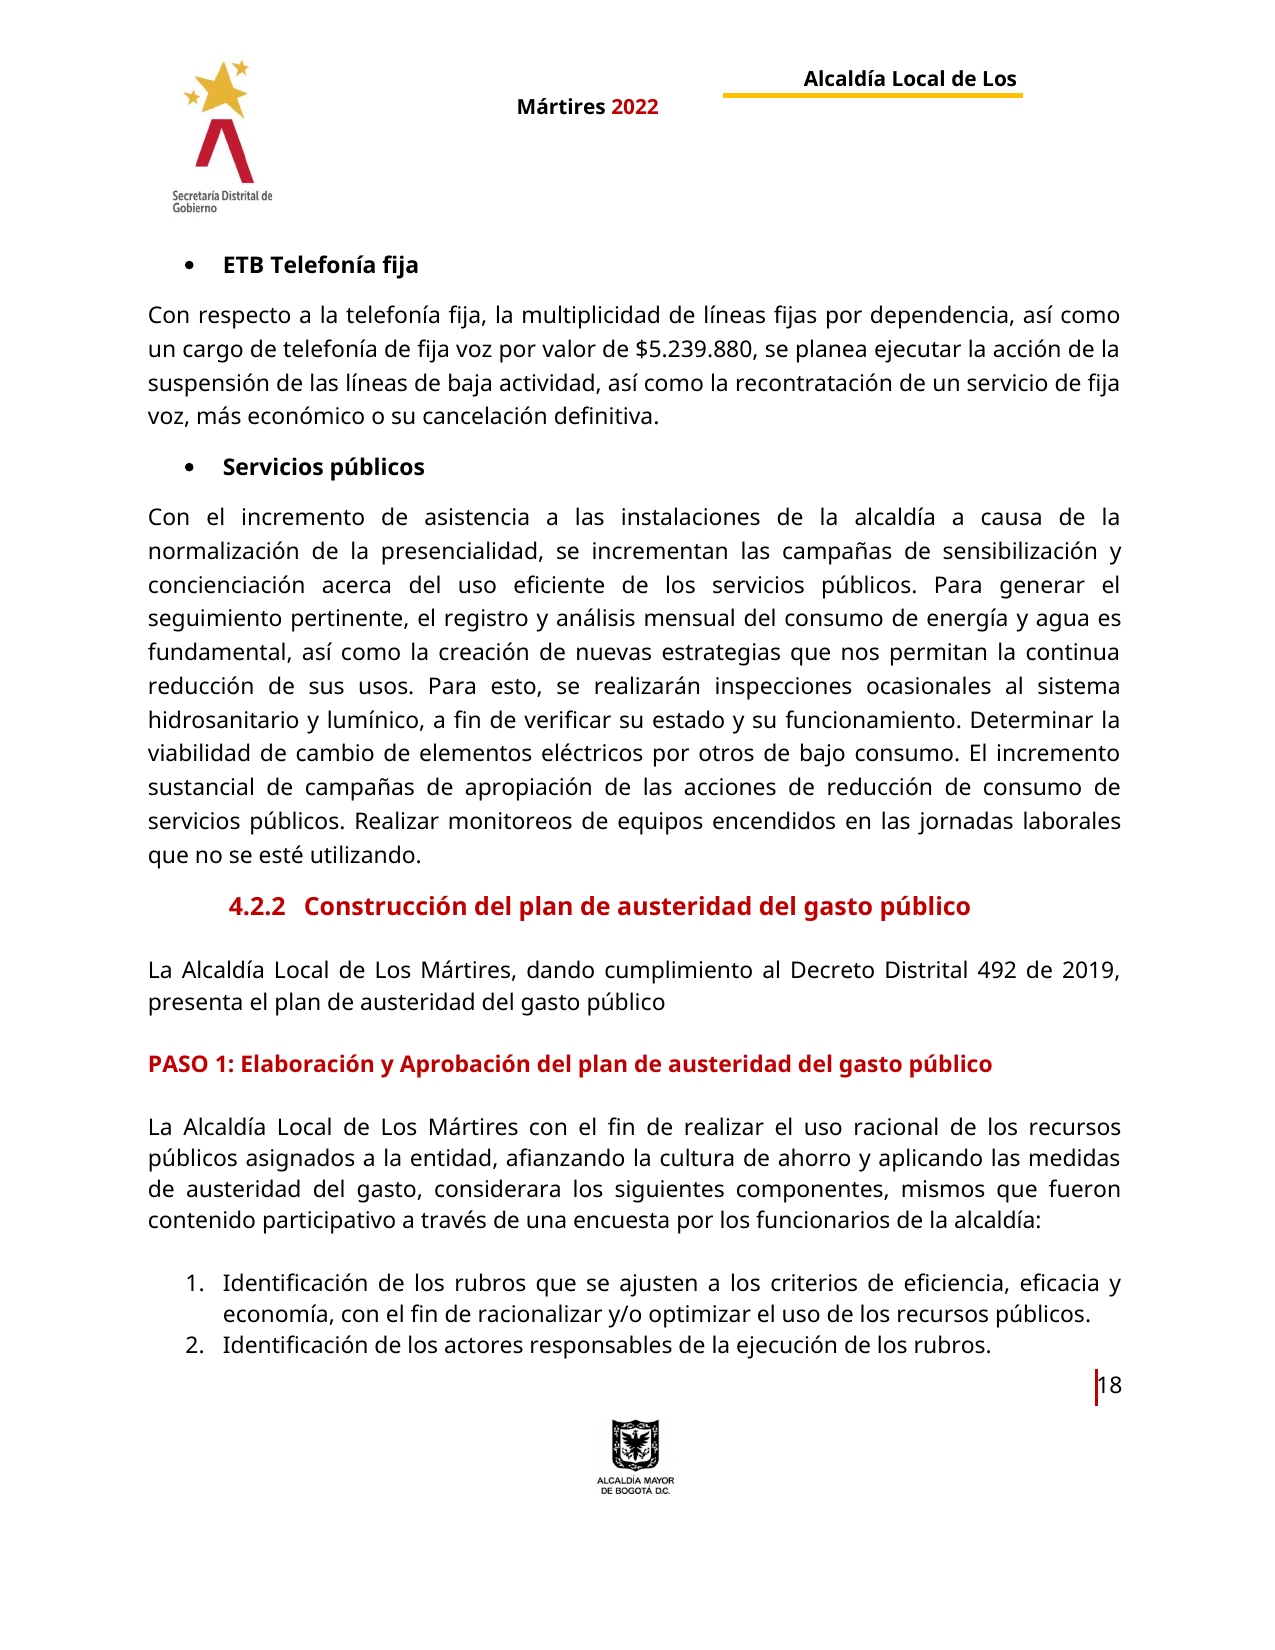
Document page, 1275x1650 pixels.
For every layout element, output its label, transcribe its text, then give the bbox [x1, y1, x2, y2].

picture [123, 32, 319, 242]
text La Alcaldía Local de Los Mártires con el fin de realizar el uso racional de los recursos públicos asignados a la entidad, afianzando la cultura de ahorro y aplicando las medidas de austeridad del gasto, considerara los siguientes componentes, mismos que fueron contenido participativo a través de una encuesta por los funcionarios de la alcaldía: [148, 1111, 1122, 1236]
text Con el incremento de asistencia a las instalaciones de la alcaldía a causa de la normalización de la presencialidad, se incrementan las campañas de sensibilización y concienciación acerca del uso eficiente de los servicios públicos. Para generar el seguimiento pertinente, el registro y análisis mensual del consumo de energía y agua es fundamental, así como la creación de nuevas estrategias que nos permitan la continua reducción de sus usos. Para esto, se realizarán inspecciones ocasionales al sistema hidrosanitario y lumínico, a fin de verificar su estado y su funcionamiento. Determinar la viabilidad de cambio de elementos eléctricos por otros de bajo consumo. El incremento sustancial de campañas de apropiación de las acciones de reducción de consumo de servicios públicos. Realizar monitoreos de equipos encendidos en las jornadas laborales que no se esté utilizando. [148, 501, 1122, 870]
text Con respecto a la telefonía fija, la multiplicidad de líneas fijas por dependencia, así como un cargo de telefonía de fija voz por valor de $5.239.880, se planea ejecutar la acción de la suspensión de las líneas de baja actividad, así como la recontratación de un servicio de fija voz, más económico o su cancelación definitiva. [148, 299, 1122, 432]
text PASO 1: Elaboración y Aprobación del plan de austeridad del gasto público [148, 1048, 1122, 1079]
list Identificación de los rubros que se ajusten a los criterios de eficiencia, eficacia y economía, con el fin de racionalizar y/o optimizar el uso de los recursos públicos. [185, 1267, 1122, 1329]
list ETB Telefonía fija [185, 249, 1122, 280]
text La Alcaldía Local de Los Mártires, dando cumplimiento al Decreto Distrital 492 de 2019, presenta el plan de austeridad del gasto público [148, 954, 1122, 1017]
picture [595, 1419, 675, 1498]
list Identificación de los actores responsables de la ejecución de los rubros. [185, 1329, 1122, 1361]
list Construcción del plan de austeridad del gasto público [228, 889, 1122, 923]
list Servicios públicos [185, 451, 1122, 482]
